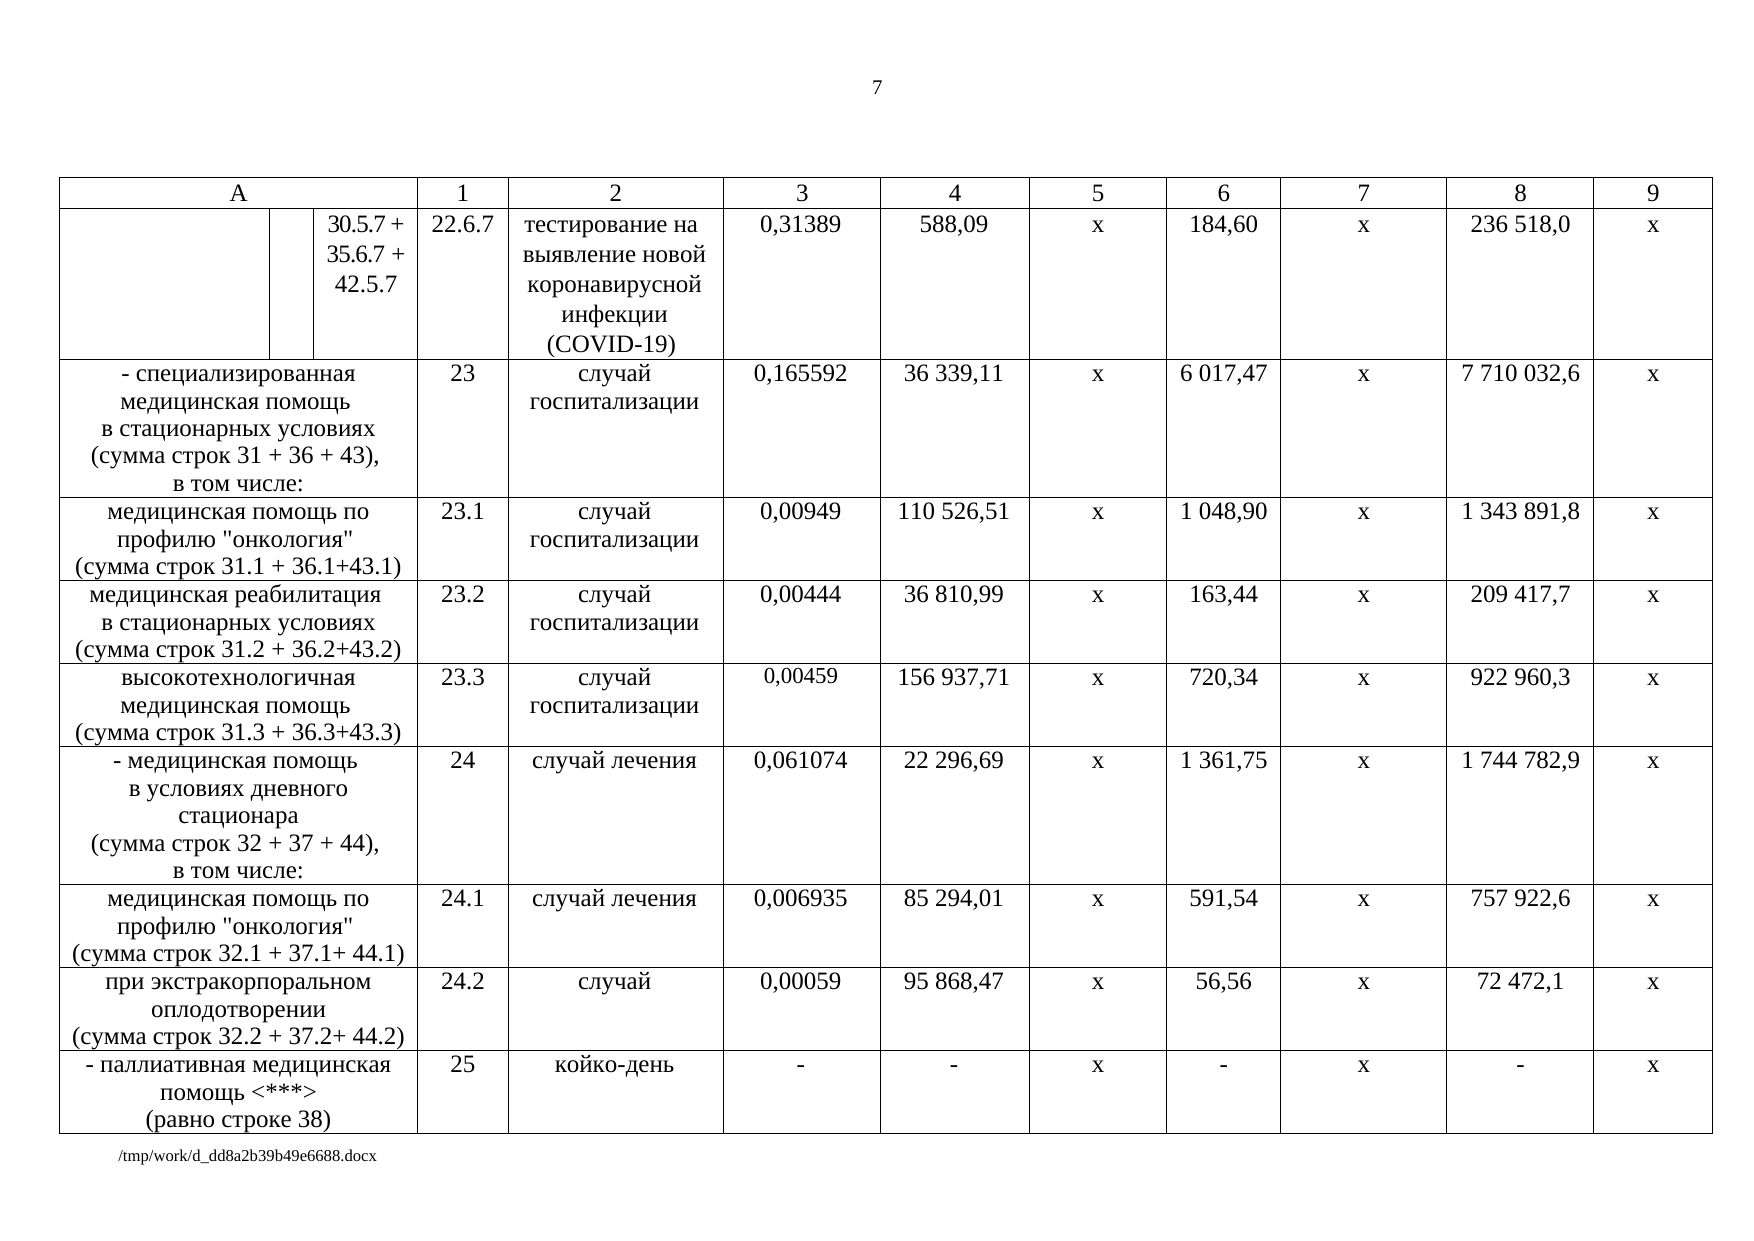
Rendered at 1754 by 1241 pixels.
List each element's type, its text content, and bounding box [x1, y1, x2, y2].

table_cell 22.6.7 [418, 209, 508, 359]
table_cell 588,09 [881, 209, 1029, 359]
table_header 8 [1447, 178, 1593, 208]
table_cell 236 518,0 [1447, 209, 1593, 359]
table_cell 0,165592 [724, 360, 880, 497]
table_cell х [1030, 664, 1166, 746]
table_cell х [1594, 581, 1712, 663]
table_cell 23 [418, 360, 508, 497]
table_cell х [1030, 747, 1166, 884]
table_header 9 [1594, 178, 1712, 208]
table_cell 6 017,47 [1167, 360, 1280, 497]
table_cell х [1281, 664, 1446, 746]
table_cell 0,00949 [724, 498, 880, 580]
table_cell - [1167, 1051, 1280, 1133]
table_cell 922 960,3 [1447, 664, 1593, 746]
table_cell 0,006935 [724, 885, 880, 967]
table_cell х [1594, 664, 1712, 746]
table_cell тестирование на выявление новой коронавирусной инфекции (СОVID-19) [509, 209, 723, 359]
table_cell х [1030, 885, 1166, 967]
table_cell 23.1 [418, 498, 508, 580]
table_cell х [1030, 209, 1166, 359]
table_cell х [1594, 498, 1712, 580]
table_header 7 [1281, 178, 1446, 208]
table_header 2 [509, 178, 723, 208]
table_cell - специализированная медицинская помощь в стационарных условиях (сумма строк 31 + 36 + 43), в том числе: [60, 360, 417, 497]
table_cell х [1281, 360, 1446, 497]
table_cell 24.1 [418, 885, 508, 967]
table_cell 0,00444 [724, 581, 880, 663]
table_cell х [1030, 1051, 1166, 1133]
table_cell 56,56 [1167, 968, 1280, 1050]
table_cell 23.2 [418, 581, 508, 663]
table_header 6 [1167, 178, 1280, 208]
table_cell случай госпитализации [509, 360, 723, 497]
table_cell 209 417,7 [1447, 581, 1593, 663]
table_cell - [881, 1051, 1029, 1133]
table_cell х [1030, 498, 1166, 580]
table_cell 0,31389 [724, 209, 880, 359]
table_cell 156 937,71 [881, 664, 1029, 746]
table_cell х [1030, 581, 1166, 663]
table_cell случай лечения [509, 747, 723, 884]
table_cell 1 343 891,8 [1447, 498, 1593, 580]
table_cell х [1030, 360, 1166, 497]
table_cell 23.3 [418, 664, 508, 746]
table_cell х [1281, 885, 1446, 967]
table_cell х [1594, 968, 1712, 1050]
table_cell х [1594, 209, 1712, 359]
table_cell 24.2 [418, 968, 508, 1050]
table_cell 36 339,11 [881, 360, 1029, 497]
table_cell медицинская реабилитация в стационарных условиях (сумма строк 31.2 + 36.2+43.2) [60, 581, 417, 663]
table_cell х [1030, 968, 1166, 1050]
table_cell случай госпитализации [509, 664, 723, 746]
table_header 5 [1030, 178, 1166, 208]
table_cell 7 710 032,6 [1447, 360, 1593, 497]
table_header 4 [881, 178, 1029, 208]
table_header 1 [418, 178, 508, 208]
table_cell случай [509, 968, 723, 1050]
table_cell - [1447, 1051, 1593, 1133]
table_cell 25 [418, 1051, 508, 1133]
table_cell случай госпитализации [509, 498, 723, 580]
table_cell 1 048,90 [1167, 498, 1280, 580]
table_cell 36 810,99 [881, 581, 1029, 663]
table_cell 85 294,01 [881, 885, 1029, 967]
table_cell х [1281, 968, 1446, 1050]
table_cell 184,60 [1167, 209, 1280, 359]
table_cell - медицинская помощь в условиях дневного стационара (сумма строк 32 + 37 + 44), в том числе: [60, 747, 417, 884]
table_cell при экстракорпоральном оплодотворении (сумма строк 32.2 + 37.2+ 44.2) [60, 968, 417, 1050]
table_cell 24 [418, 747, 508, 884]
table_cell случай госпитализации [509, 581, 723, 663]
table_cell 163,44 [1167, 581, 1280, 663]
table_cell 22 296,69 [881, 747, 1029, 884]
table_cell 0,00059 [724, 968, 880, 1050]
table_cell 0,00459 [724, 664, 880, 746]
table_cell 720,34 [1167, 664, 1280, 746]
table_cell 757 922,6 [1447, 885, 1593, 967]
table_cell 1 744 782,9 [1447, 747, 1593, 884]
table_cell х [1594, 360, 1712, 497]
table_cell х [1594, 885, 1712, 967]
table_header 3 [724, 178, 880, 208]
table_cell 1 361,75 [1167, 747, 1280, 884]
table_cell 0,061074 [724, 747, 880, 884]
table_cell х [1281, 581, 1446, 663]
table_cell х [1594, 1051, 1712, 1133]
table_cell медицинская помощь по профилю "онкология" (сумма строк 31.1 + 36.1+43.1) [60, 498, 417, 580]
table_cell койко-день [509, 1051, 723, 1133]
table_cell х [1281, 209, 1446, 359]
table_cell х [1281, 498, 1446, 580]
table_cell 95 868,47 [881, 968, 1029, 1050]
table_cell 591,54 [1167, 885, 1280, 967]
table_cell медицинская помощь по профилю "онкология" (сумма строк 32.1 + 37.1+ 44.1) [60, 885, 417, 967]
table_cell 30.5.7 + 35.6.7 + 42.5.7 [314, 209, 417, 359]
table_cell х [1594, 747, 1712, 884]
table_cell х [1281, 1051, 1446, 1133]
table_cell - паллиативная медицинская помощь <***> (равно строке 38) [60, 1051, 417, 1133]
table_cell высокотехнологичная медицинская помощь (сумма строк 31.3 + 36.3+43.3) [60, 664, 417, 746]
table_cell 110 526,51 [881, 498, 1029, 580]
table_header А [60, 178, 417, 208]
table_cell 72 472,1 [1447, 968, 1593, 1050]
table_cell - [724, 1051, 880, 1133]
table_cell х [1281, 747, 1446, 884]
table_cell случай лечения [509, 885, 723, 967]
